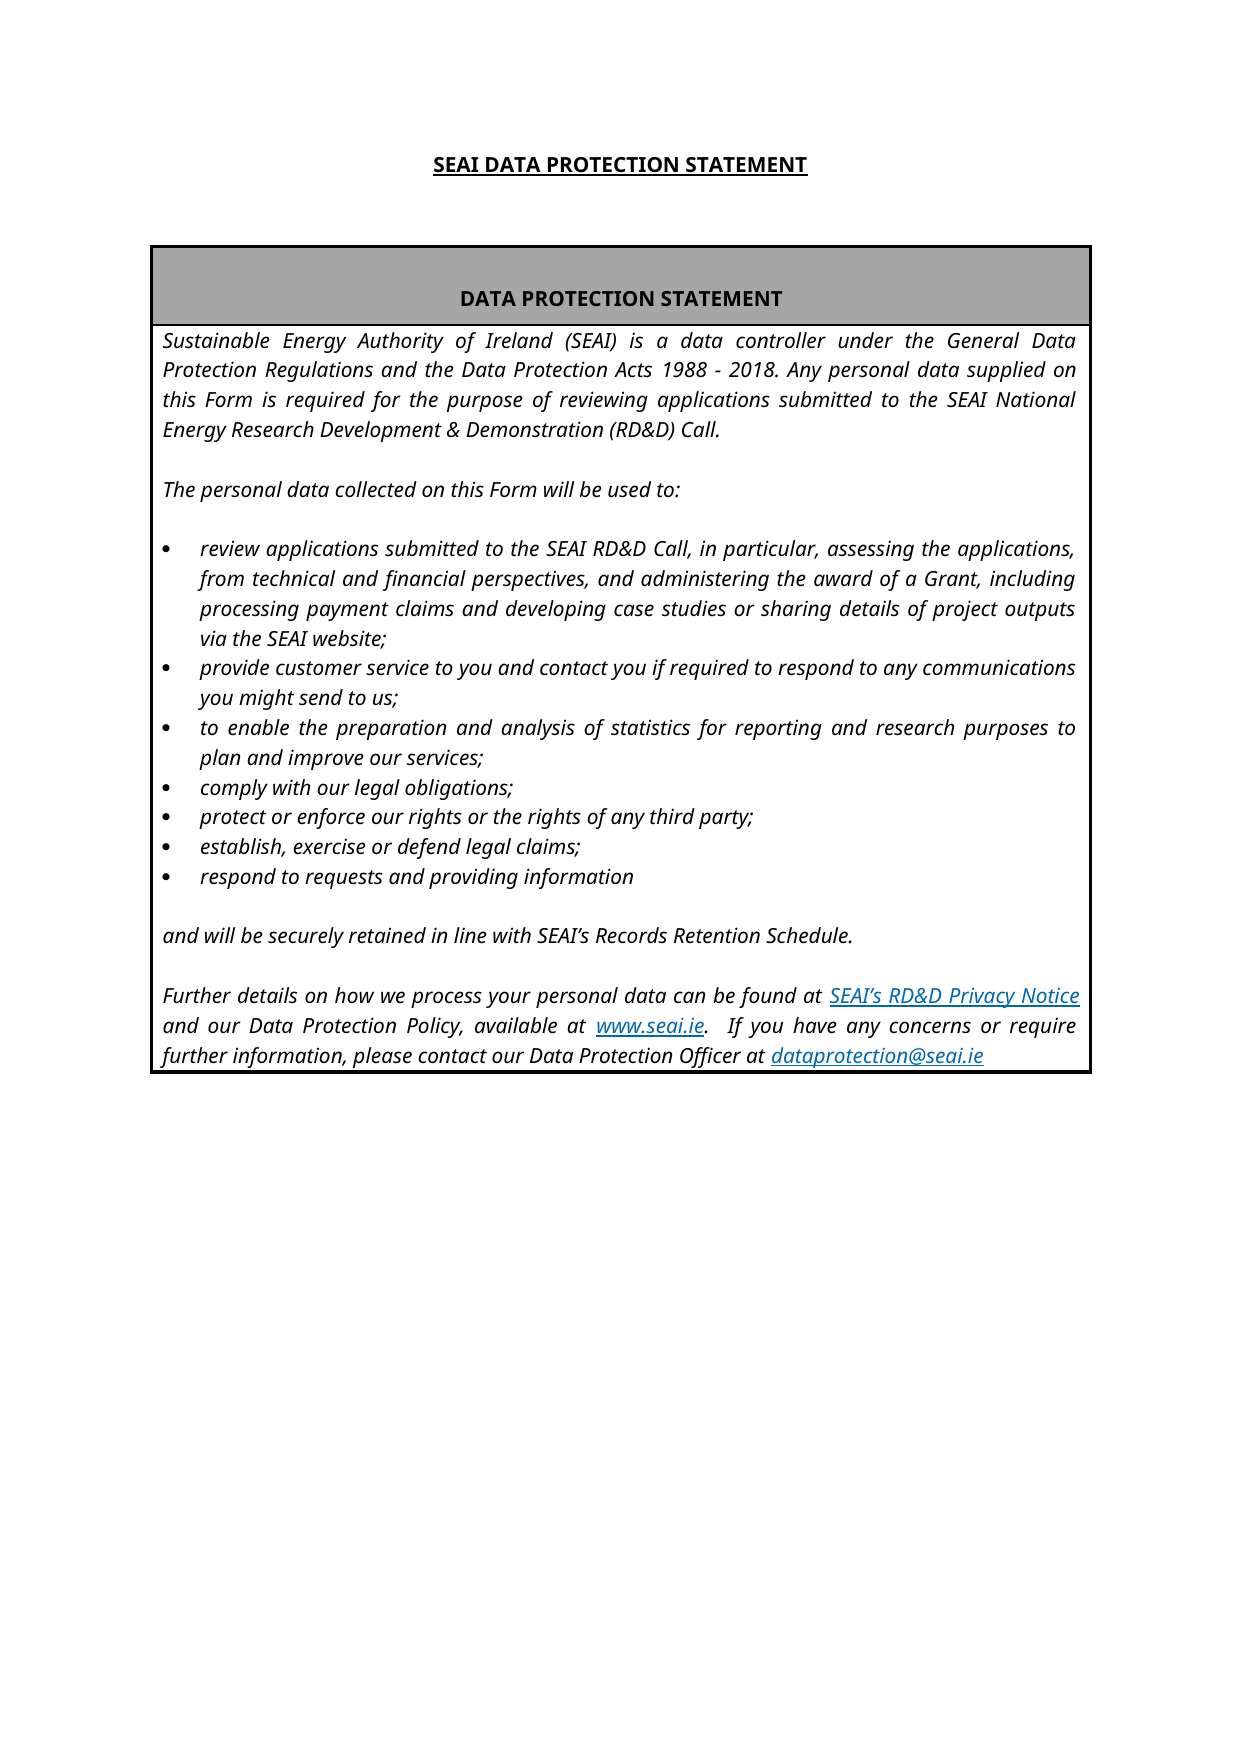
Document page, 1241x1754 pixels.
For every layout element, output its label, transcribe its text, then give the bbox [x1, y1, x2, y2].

text SEAI DATA PROTECTION STATEMENT [150, 150, 1090, 178]
table_cell Sustainable Energy Authority of Ireland (SEAI) is a data controller under the General Data Protection Regulations and the Data Protection Acts 1988 - 2018. Any personal data supplied on this Form is required for the purpose of reviewing applications submitted to the SEAI National Energy Research Development & Demonstration (RD&D) Call. The personal data collected on this Form will be used to: review applications submitted to the SEAI RD&D Call, in particular, assessing the applications, from technical and financial perspectives, and administering the award of a Grant, including processing payment claims and developing case studies or sharing details of project outputs via the SEAI website; provide customer service to you and contact you if required to respond to any communications you might send to us; to enable the preparation and analysis of statistics for reporting and research purposes to plan and improve our services; comply with our legal obligations; protect or enforce our rights or the rights of any third party; establish, exercise or defend legal claims; respond to requests and providing information and will be securely retained in line with SEAI’s Records Retention Schedule. Further details on how we process your personal data can be found at SEAI’s RD&D Privacy Notice and our Data Protection Policy, available at www.seai.ie. If you have any concerns or require further information, please contact our Data Protection Officer at dataprotection@seai.ie [153, 326, 1089, 1070]
table_header DATA PROTECTION STATEMENT [153, 248, 1089, 324]
